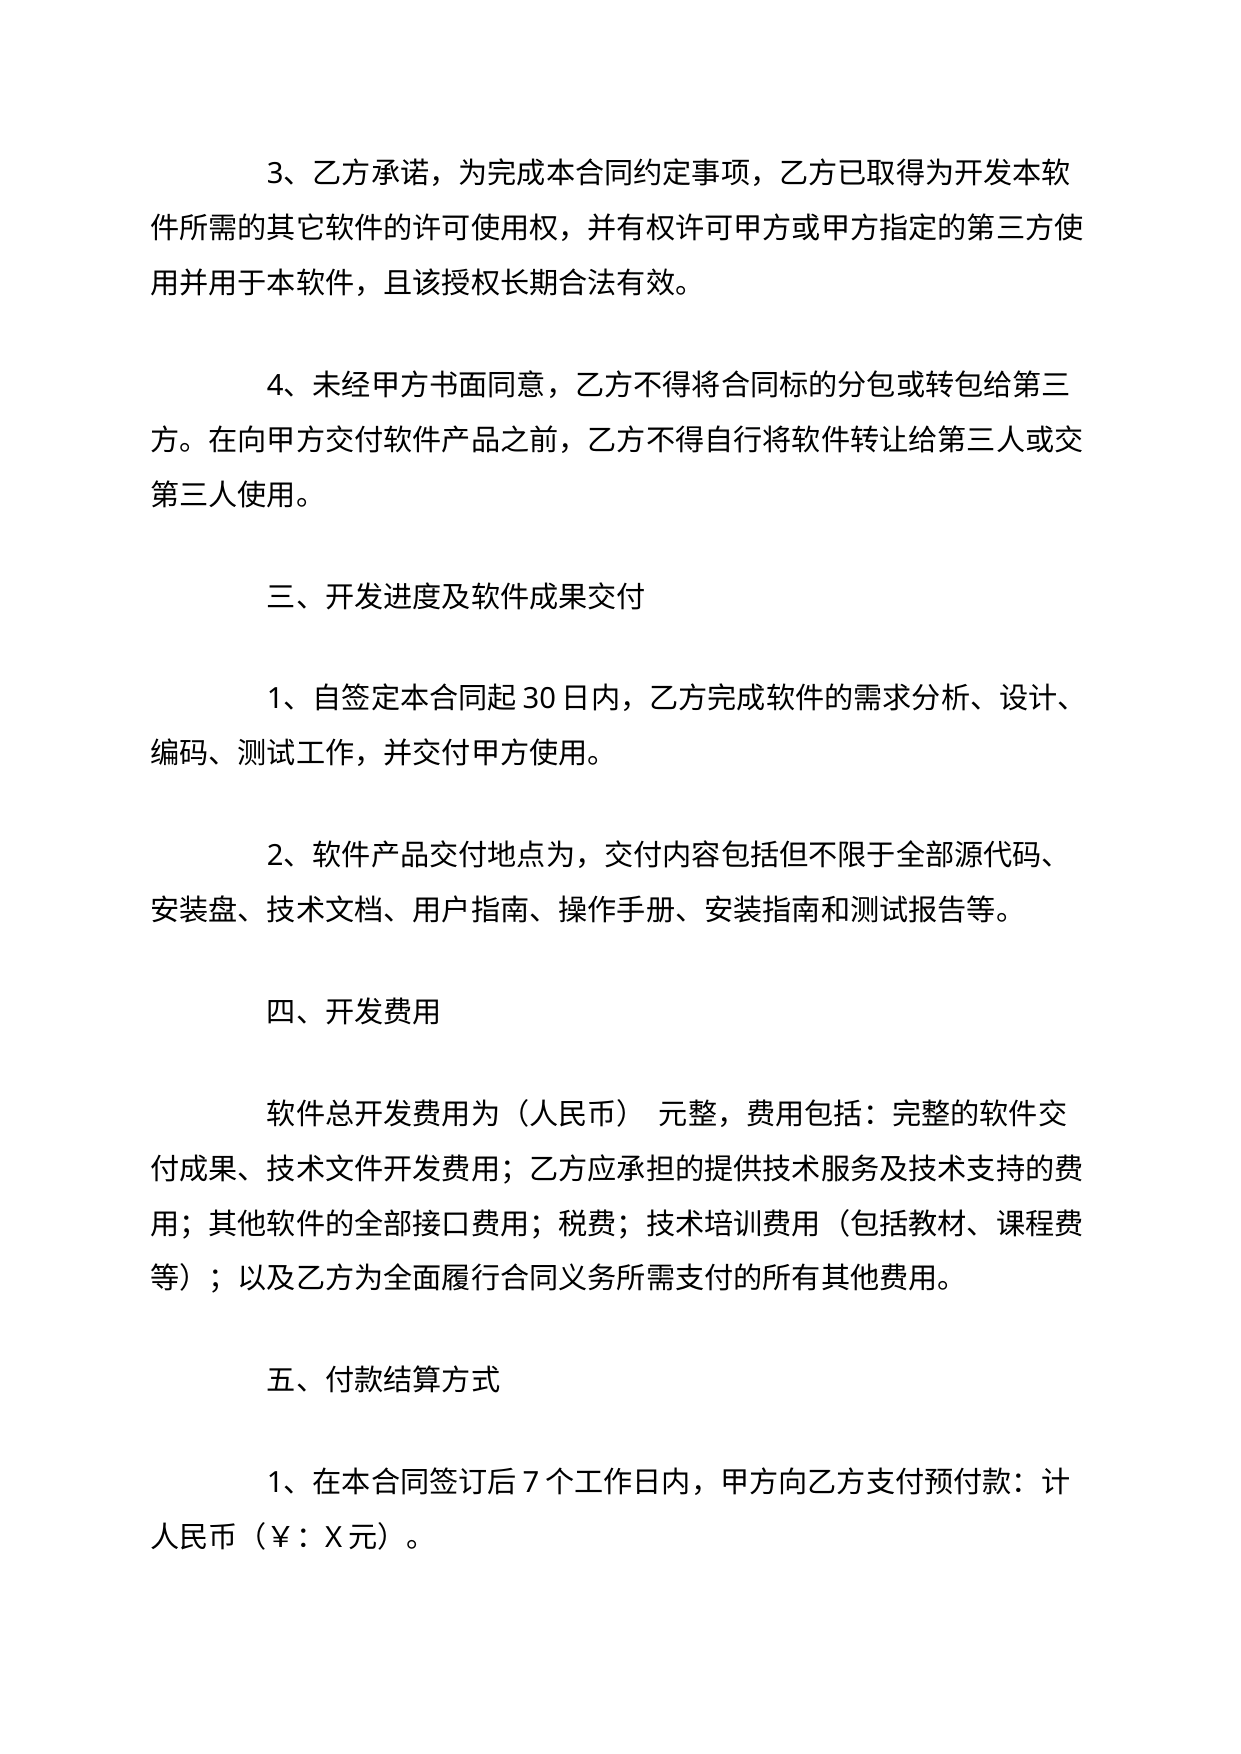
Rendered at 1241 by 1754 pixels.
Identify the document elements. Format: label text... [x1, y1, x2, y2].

text 三、开发进度及软件成果交付 [150, 573, 1090, 616]
text 3、乙方承诺，为完成本合同约定事项，乙方已取得为开发本软件所需的其它软件的许可使用权，并有权许可甲方或甲方指定的第三方使用并用于本软件，且该授权长期合法有效。 [150, 150, 1090, 302]
text 1、在本合同签订后7个工作日内，甲方向乙方支付预付款：计人民币（￥：X元）。 [150, 1459, 1090, 1556]
text 4、未经甲方书面同意，乙方不得将合同标的分包或转包给第三方。在向甲方交付软件产品之前，乙方不得自行将软件转让给第三人或交第三人使用。 [150, 362, 1090, 514]
text 软件总开发费用为（人民币） 元整，费用包括：完整的软件交付成果、技术文件开发费用；乙方应承担的提供技术服务及技术支持的费用；其他软件的全部接口费用；税费；技术培训费用（包括教材、课程费等）；以及乙方为全面履行合同义务所需支付的所有其他费用。 [150, 1090, 1090, 1297]
text 2、软件产品交付地点为，交付内容包括但不限于全部源代码、安装盘、技术文档、用户指南、操作手册、安装指南和测试报告等。 [150, 832, 1090, 929]
text 四、开发费用 [150, 989, 1090, 1031]
text 五、付款结算方式 [150, 1357, 1090, 1399]
text 1、自签定本合同起30日内，乙方完成软件的需求分析、设计、编码、测试工作，并交付甲方使用。 [150, 675, 1090, 772]
